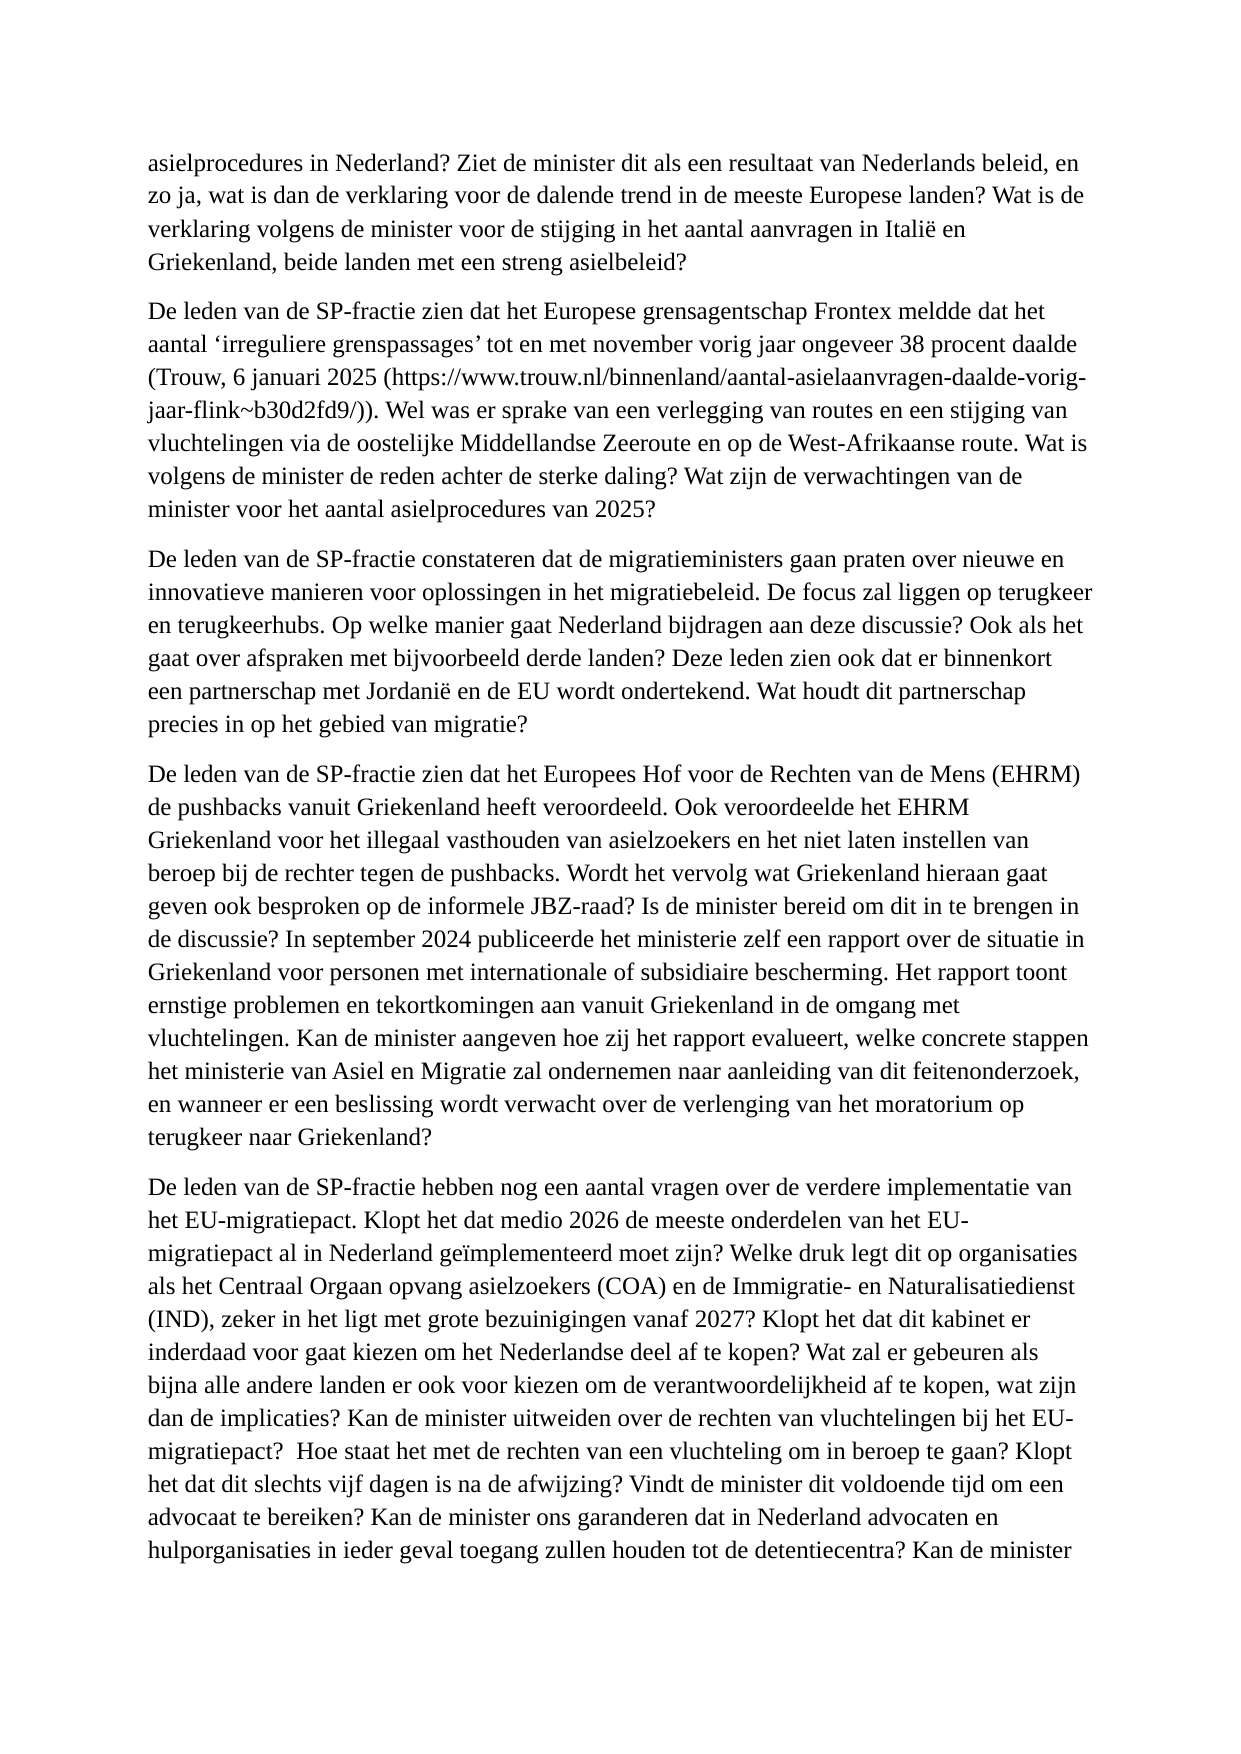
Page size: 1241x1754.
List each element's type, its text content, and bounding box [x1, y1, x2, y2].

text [148, 1172, 1093, 1564]
text De leden van de SP-fractie zien dat het Europese grensagentschap Frontex meldde dat het aantal ‘irreguliere grenspassages’ tot en met november vorig jaar ongeveer 38 procent daalde (Trouw, 6 januari 2025 (https://www.trouw.nl/binnenland/aantal-asielaanvragen-daalde-vorig-jaar-flink~b30d2fd9/)). Wel was er sprake van een verlegging van routes en een stijging van vluchtelingen via de oostelijke Middellandse Zeeroute en op de West-Afrikaanse route. Wat is volgens de minister de reden achter de sterke daling? Wat zijn de verwachtingen van de minister voor het aantal asielprocedures van 2025? [148, 296, 1093, 523]
text De leden van de SP-fractie constateren dat de migratieministers gaan praten over nieuwe en innovatieve manieren voor oplossingen in het migratiebeleid. De focus zal liggen op terugkeer en terugkeerhubs. Op welke manier gaat Nederland bijdragen aan deze discussie? Ook als het gaat over afspraken met bijvoorbeeld derde landen? Deze leden zien ook dat er binnenkort een partnerschap met Jordanië en de EU wordt ondertekend. Wat houdt dit partnerschap precies in op het gebied van migratie? [148, 544, 1093, 738]
text De leden van de SP-fractie zien dat het Europees Hof voor de Rechten van de Mens (EHRM) de pushbacks vanuit Griekenland heeft veroordeeld. Ook veroordeelde het EHRM Griekenland voor het illegaal vasthouden van asielzoekers en het niet laten instellen van beroep bij de rechter tegen de pushbacks. Wordt het vervolg wat Griekenland hieraan gaat geven ook besproken op de informele JBZ-raad? Is de minister bereid om dit in te brengen in de discussie? In september 2024 publiceerde het ministerie zelf een rapport over de situatie in Griekenland voor personen met internationale of subsidiaire bescherming. Het rapport toont ernstige problemen en tekortkomingen aan vanuit Griekenland in de omgang met vluchtelingen. Kan de minister aangeven hoe zij het rapport evalueert, welke concrete stappen het ministerie van Asiel en Migratie zal ondernemen naar aanleiding van dit feitenonderzoek, en wanneer er een beslissing wordt verwacht over de verlenging van het moratorium op terugkeer naar Griekenland? [148, 759, 1093, 1151]
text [148, 148, 1093, 275]
